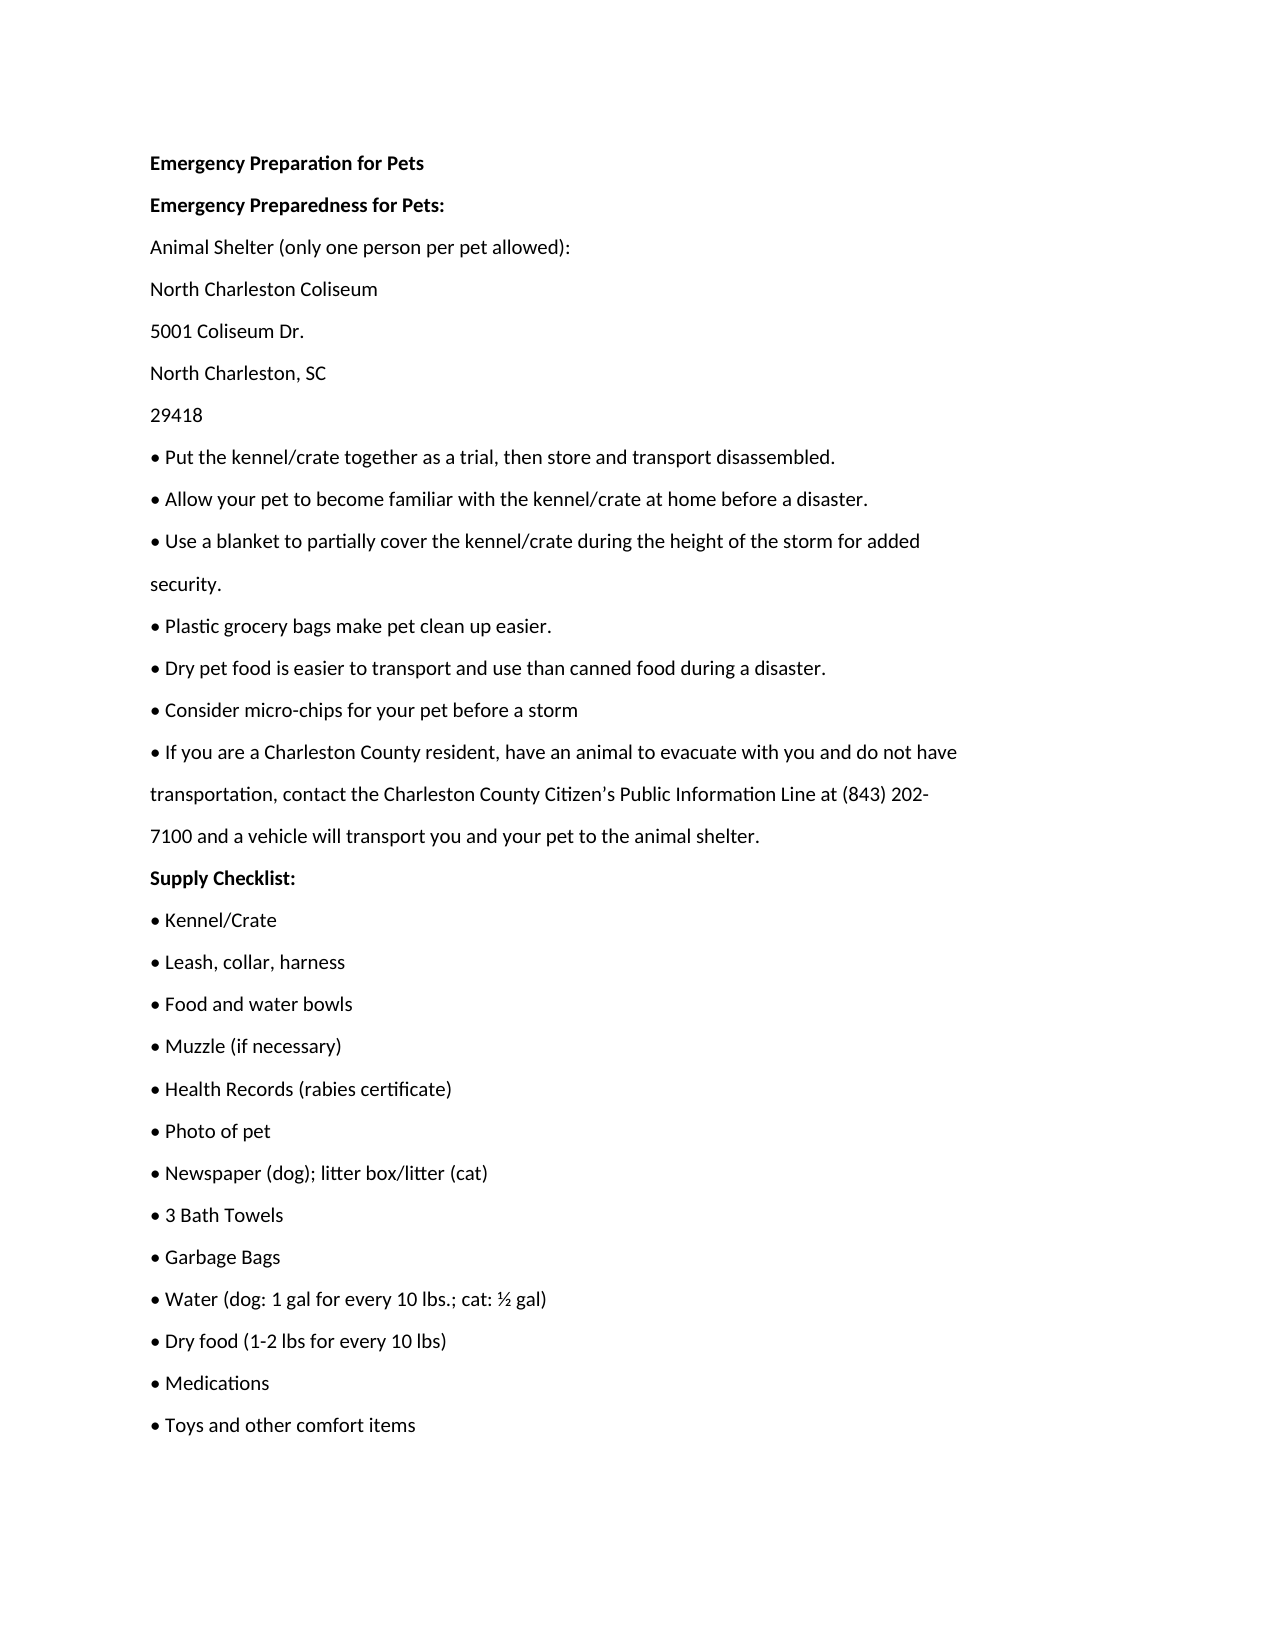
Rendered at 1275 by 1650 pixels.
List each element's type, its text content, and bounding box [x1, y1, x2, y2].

text Emergency Preparation for Pets [150, 150, 1125, 175]
text • Dry pet food is easier to transport and use than canned food during a disaster. [150, 655, 1125, 680]
text 29418 [150, 402, 1125, 428]
text 7100 and a vehicle will transport you and your pet to the animal shelter. [150, 823, 1125, 849]
text • Medications [150, 1370, 1125, 1396]
text • Use a blanket to partially cover the kennel/crate during the height of the storm for added [150, 529, 1125, 554]
text • If you are a Charleston County resident, have an animal to evacuate with you and do not have [150, 739, 1125, 764]
text • Newspaper (dog); litter box/litter (cat) [150, 1160, 1125, 1185]
text 5001 Coliseum Dr. [150, 318, 1125, 344]
text • Photo of pet [150, 1118, 1125, 1143]
text security. [150, 571, 1125, 596]
text North Charleston Coliseum [150, 276, 1125, 302]
text • Muzzle (if necessary) [150, 1034, 1125, 1059]
text Emergency Preparedness for Pets: [150, 192, 1125, 217]
text • Dry food (1-2 lbs for every 10 lbs) [150, 1328, 1125, 1354]
text • Consider micro-chips for your pet before a storm [150, 697, 1125, 722]
text • Kennel/Crate [150, 907, 1125, 933]
text • Put the kennel/crate together as a trial, then store and transport disassembled. [150, 444, 1125, 470]
text • Leash, collar, harness [150, 949, 1125, 975]
text Animal Shelter (only one person per pet allowed): [150, 234, 1125, 259]
text • Food and water bowls [150, 992, 1125, 1017]
text • Allow your pet to become familiar with the kennel/crate at home before a disaster. [150, 487, 1125, 512]
text • Garbage Bags [150, 1244, 1125, 1269]
text transportation, contact the Charleston County Citizen’s Public Information Line at (843) 202- [150, 781, 1125, 807]
text • Health Records (rabies certificate) [150, 1076, 1125, 1101]
text • Water (dog: 1 gal for every 10 lbs.; cat: ½ gal) [150, 1286, 1125, 1312]
text • Toys and other comfort items [150, 1412, 1125, 1438]
text North Charleston, SC [150, 360, 1125, 386]
text • 3 Bath Towels [150, 1202, 1125, 1227]
text Supply Checklist: [150, 865, 1125, 891]
text • Plastic grocery bags make pet clean up easier. [150, 613, 1125, 638]
